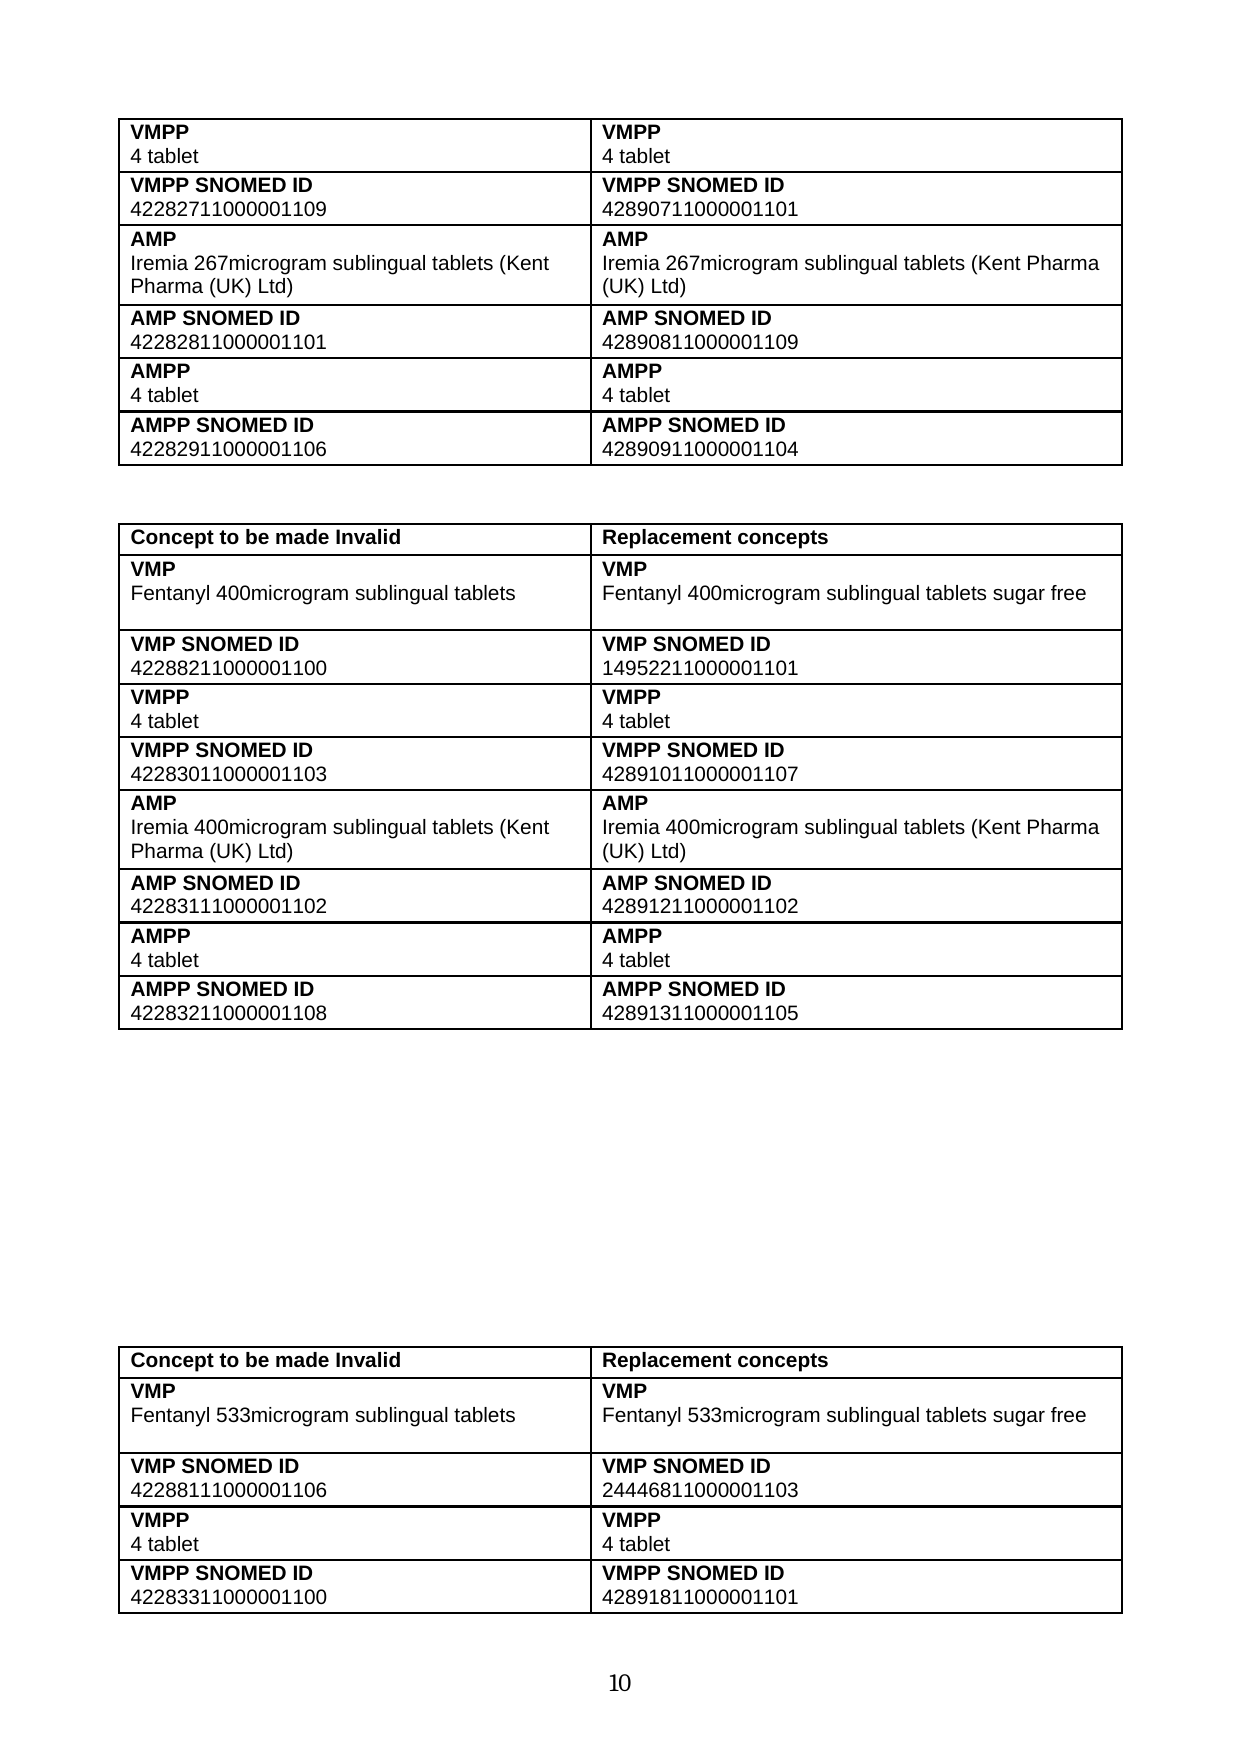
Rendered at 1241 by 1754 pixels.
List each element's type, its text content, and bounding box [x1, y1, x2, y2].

table_cell VMPP SNOMED ID 42283311000001100 [120, 1561, 590, 1612]
table_cell VMPP 4 tablet [120, 685, 590, 736]
table_cell VMPP 4 tablet [592, 1508, 1121, 1558]
table_cell AMP SNOMED ID 42283111000001102 [120, 870, 590, 921]
table_cell AMPP SNOMED ID 42282911000001106 [120, 413, 590, 463]
table_cell AMP Iremia 400microgram sublingual tablets (Kent Pharma (UK) Ltd) [592, 791, 1121, 868]
table_cell AMPP 4 tablet [120, 924, 590, 974]
table_header Replacement concepts [592, 525, 1121, 554]
table_cell AMP Iremia 267microgram sublingual tablets (Kent Pharma (UK) Ltd) [592, 226, 1121, 304]
table_cell VMP SNOMED ID 42288211000001100 [120, 631, 590, 682]
table_cell VMPP SNOMED ID 42890711000001101 [592, 173, 1121, 224]
table_cell AMP Iremia 400microgram sublingual tablets (Kent Pharma (UK) Ltd) [120, 791, 590, 868]
table_cell VMPP 4 tablet [592, 120, 1121, 171]
table_cell VMP SNOMED ID 14952211000001101 [592, 631, 1121, 682]
table_cell VMP Fentanyl 533microgram sublingual tablets [120, 1379, 590, 1452]
table_cell AMPP SNOMED ID 42890911000001104 [592, 413, 1121, 463]
table_cell VMPP SNOMED ID 42891011000001107 [592, 738, 1121, 789]
table_cell AMPP 4 tablet [592, 359, 1121, 410]
table_cell VMPP 4 tablet [120, 120, 590, 171]
table_cell VMP SNOMED ID 24446811000001103 [592, 1454, 1121, 1505]
table_cell AMPP 4 tablet [120, 359, 590, 410]
table_cell VMP Fentanyl 533microgram sublingual tablets sugar free [592, 1379, 1121, 1452]
table_cell VMPP SNOMED ID 42891811000001101 [592, 1561, 1121, 1612]
table_cell VMP SNOMED ID 42288111000001106 [120, 1454, 590, 1505]
table_cell VMP Fentanyl 400microgram sublingual tablets sugar free [592, 556, 1121, 629]
table_cell AMPP 4 tablet [592, 924, 1121, 974]
table_cell VMPP SNOMED ID 42283011000001103 [120, 738, 590, 789]
table_cell AMP SNOMED ID 42891211000001102 [592, 870, 1121, 921]
table_cell AMPP SNOMED ID 42891311000001105 [592, 977, 1121, 1028]
table_header Concept to be made Invalid [120, 1348, 590, 1377]
table_header Concept to be made Invalid [120, 525, 590, 554]
table_cell VMPP SNOMED ID 42282711000001109 [120, 173, 590, 224]
table_header Replacement concepts [592, 1348, 1121, 1377]
table_cell AMPP SNOMED ID 42283211000001108 [120, 977, 590, 1028]
table_cell VMP Fentanyl 400microgram sublingual tablets [120, 556, 590, 629]
table_cell AMP Iremia 267microgram sublingual tablets (Kent Pharma (UK) Ltd) [120, 226, 590, 304]
table_cell AMP SNOMED ID 42890811000001109 [592, 306, 1121, 357]
table_cell AMP SNOMED ID 42282811000001101 [120, 306, 590, 357]
table_cell VMPP 4 tablet [592, 685, 1121, 736]
table_cell VMPP 4 tablet [120, 1508, 590, 1558]
